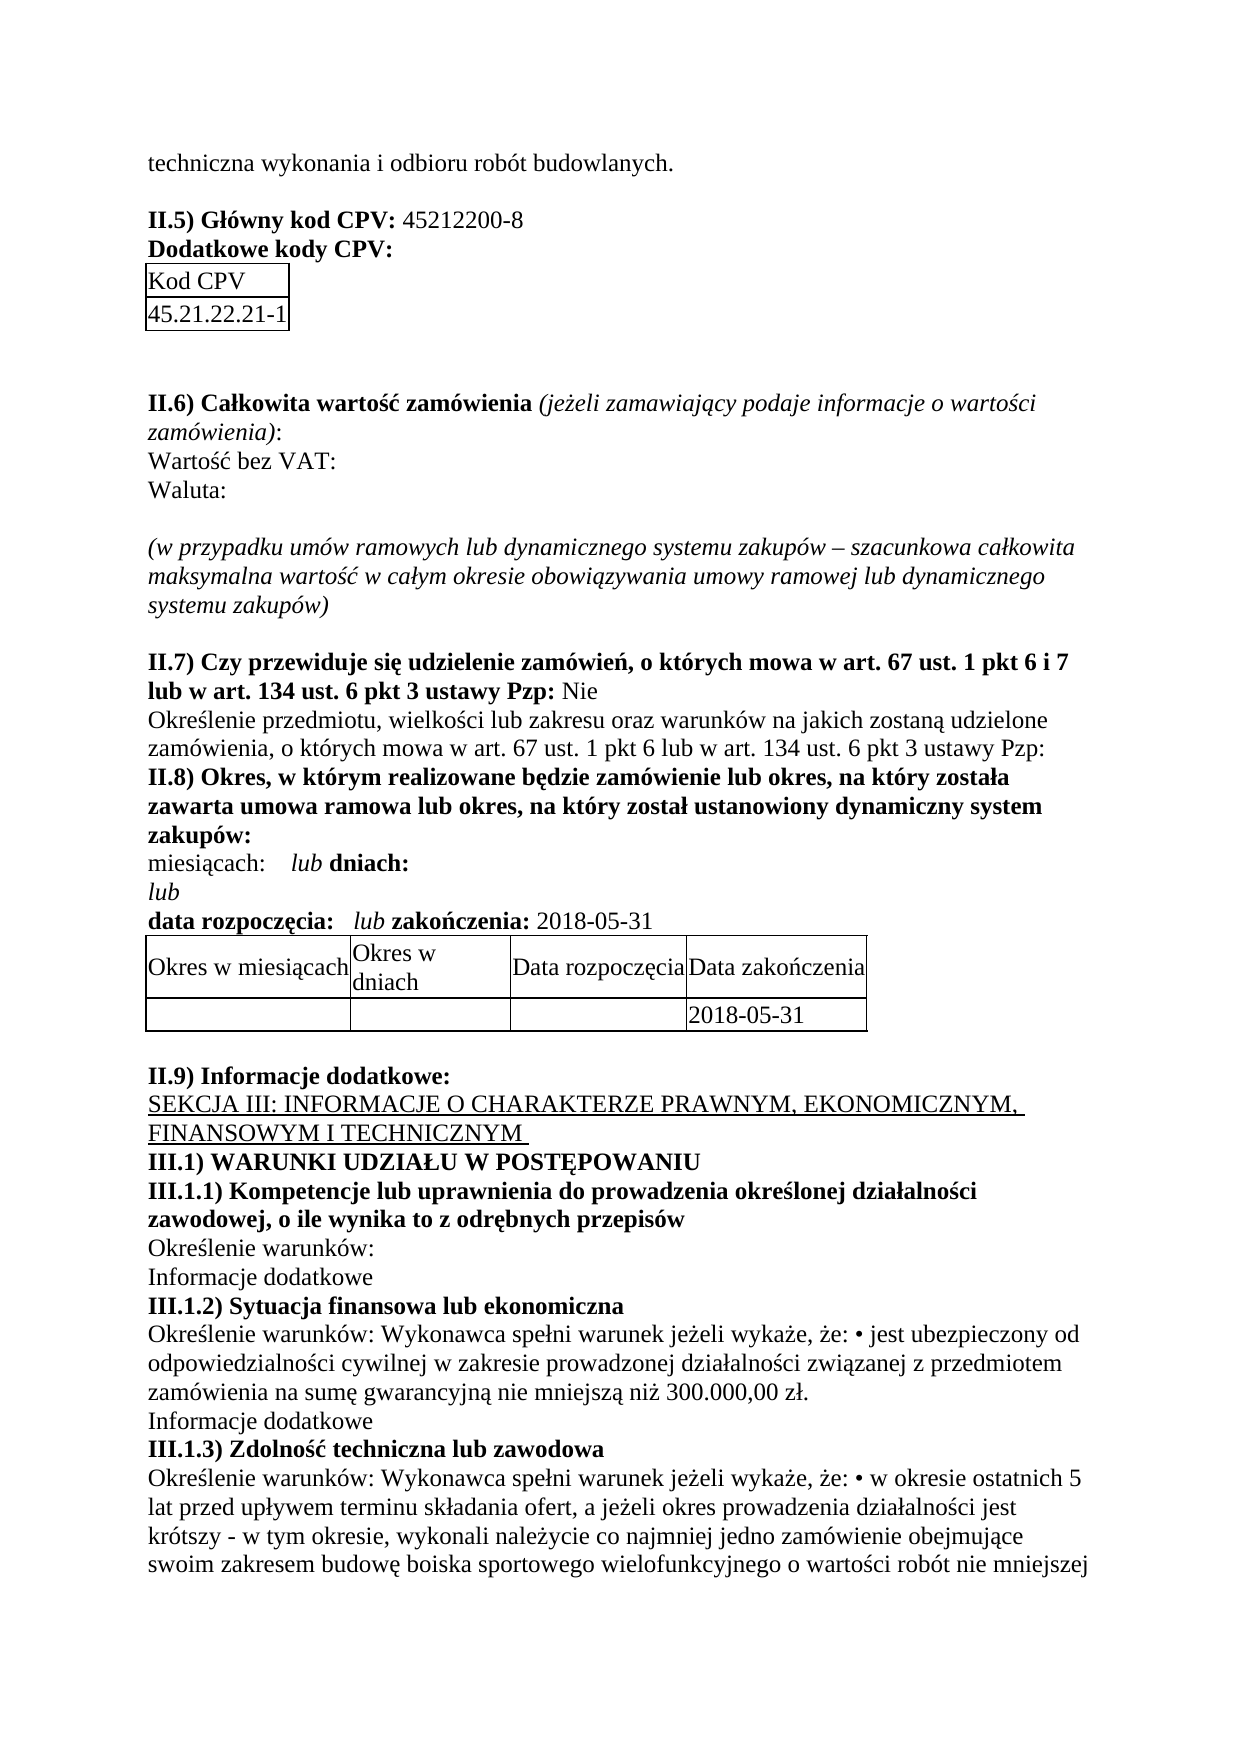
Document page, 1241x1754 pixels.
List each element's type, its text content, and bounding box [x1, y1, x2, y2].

table_header Data zakończenia [687, 936, 866, 997]
text (w przypadku umów ramowych lub dynamicznego systemu zakupów – szacunkowa całkowita maksymalna wartość w całym okresie obowiązywania umowy ramowej lub dynamicznego systemu zakupów) [148, 503, 1093, 618]
table_header Okres w miesiącach [147, 936, 350, 997]
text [148, 1176, 1093, 1578]
table_cell 2018-05-31 [687, 999, 866, 1030]
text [148, 148, 1093, 263]
table_header Data rozpoczęcia [511, 936, 686, 997]
table_cell [147, 999, 350, 1030]
table_header Okres w dniach [351, 936, 510, 997]
text III.1) WARUNKI UDZIAŁU W POSTĘPOWANIU [148, 1147, 1093, 1176]
text II.7) Czy przewiduje się udzielenie zamówień, o których mowa w art. 67 ust. 1 pkt 6 i 7 lub w art. 134 ust. 6 pkt 3 ustawy Pzp: Nie Określenie przedmiotu, wielkości lub zakresu oraz warunków na jakich zostaną udzielone zamówienia, o których mowa w art. 67 ust. 1 pkt 6 lub w art. 134 ust. 6 pkt 3 ustawy Pzp: II.8) Okres, w którym realizowane będzie zamówienie lub okres, na który została zawarta umowa ramowa lub okres, na który został ustanowiony dynamiczny system zakupów: miesiącach: lub dniach: lub data rozpoczęcia: lub zakończenia: 2018-05-31 [148, 618, 1093, 935]
table_cell [351, 999, 510, 1030]
table_cell [511, 999, 686, 1030]
table_cell 45.21.22.21-1 [147, 298, 288, 329]
text II.6) Całkowita wartość zamówienia (jeżeli zamawiający podaje informacje o wartości zamówienia): Wartość bez VAT: Waluta: [148, 331, 1093, 503]
text SEKCJA III: INFORMACJE O CHARAKTERZE PRAWNYM, EKONOMICZNYM, FINANSOWYM I TECHNICZNYM [148, 1089, 1093, 1147]
table_header Kod CPV [147, 264, 288, 296]
text II.9) Informacje dodatkowe: [148, 1032, 1093, 1089]
